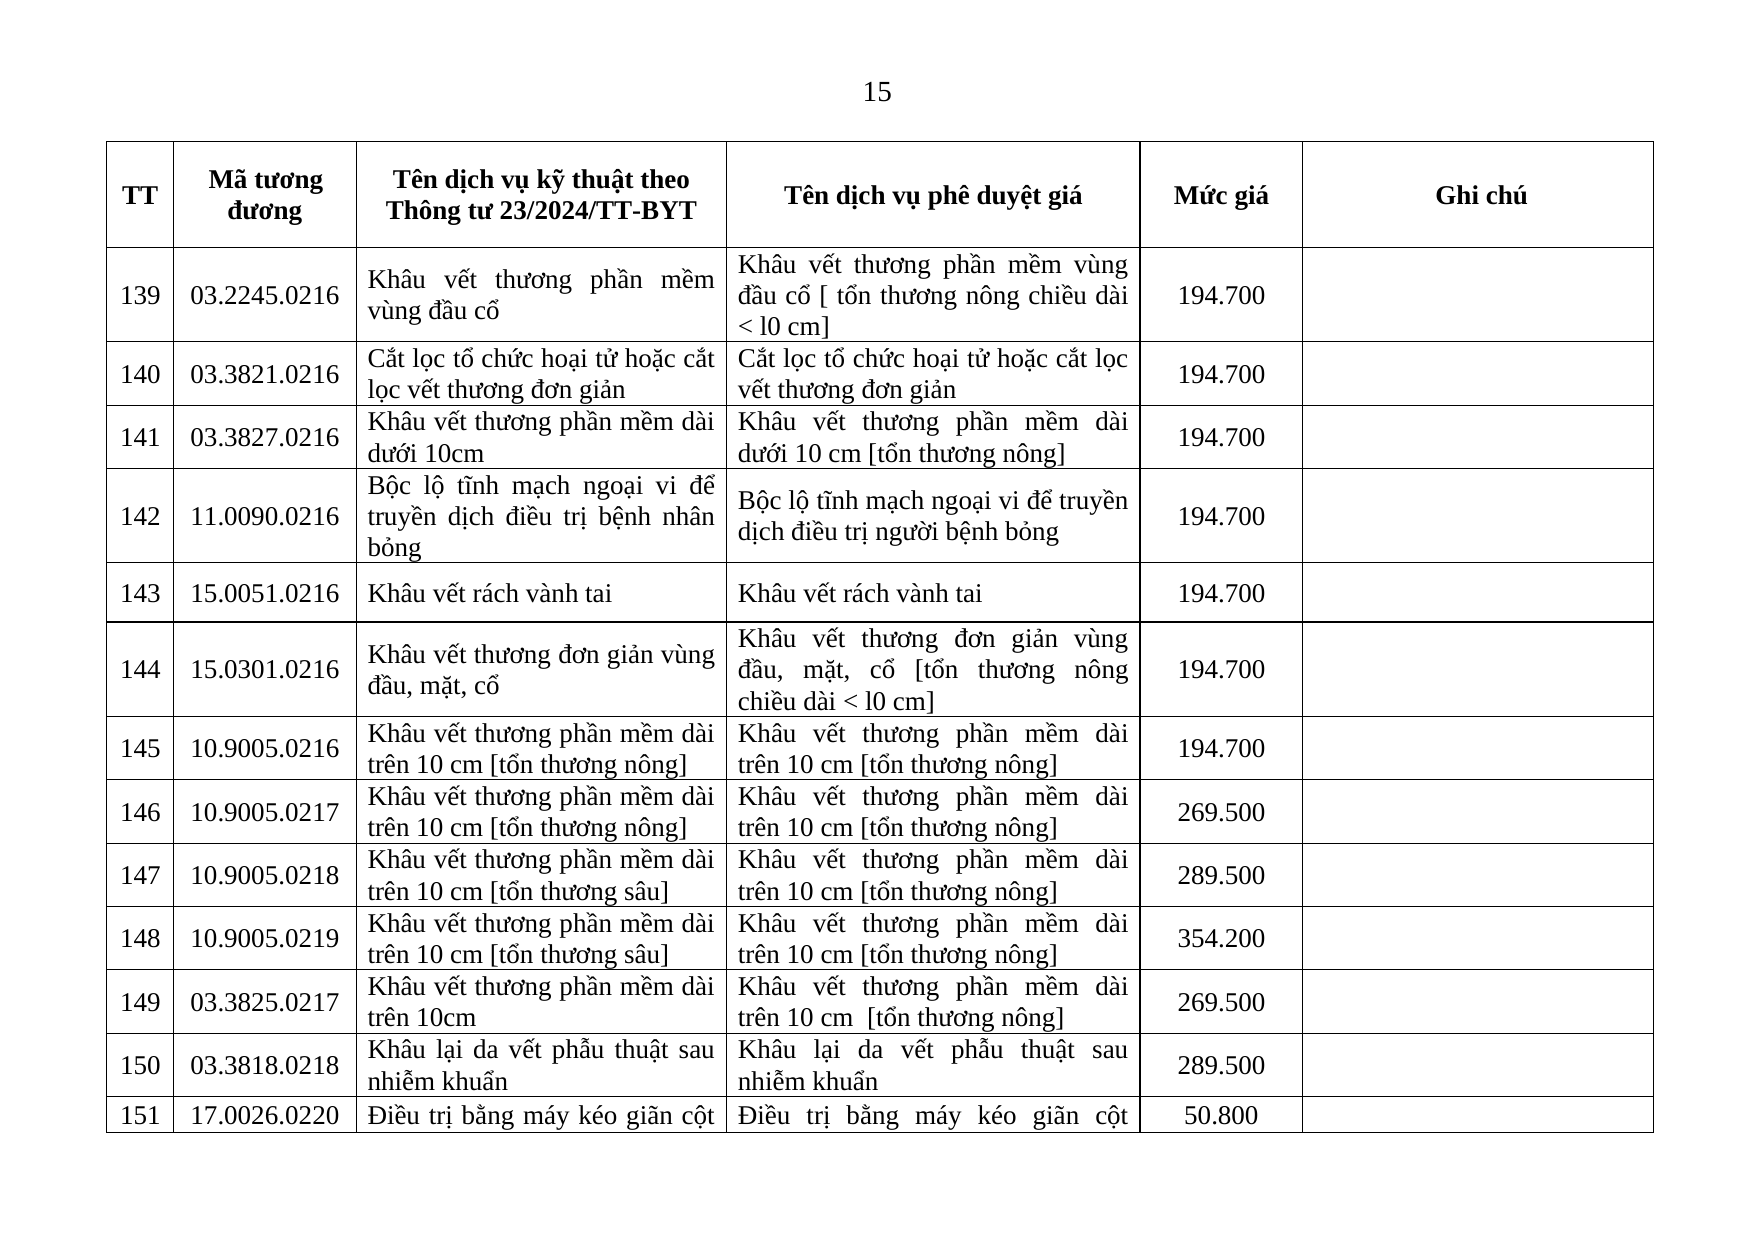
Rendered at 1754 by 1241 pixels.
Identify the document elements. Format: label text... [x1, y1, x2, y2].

table_cell [1303, 248, 1653, 341]
table_cell Khâu vết thương đơn giản vùng đầu, mặt, cổ [tổn thương nông chiều dài < l0 cm] [727, 623, 1139, 716]
table_cell Khâu vết thương phần mềm dài trên 10 cm [tổn thương nông] [357, 780, 726, 842]
table_cell [1303, 1034, 1653, 1096]
table_cell Khâu vết thương phần mềm dài trên 10 cm [tổn thương sâu] [357, 844, 726, 906]
table_cell Cắt lọc tổ chức hoại tử hoặc cắt lọc vết thương đơn giản [357, 342, 726, 404]
table_cell 03.3825.0217 [174, 970, 356, 1032]
table_cell Khâu vết rách vành tai [727, 563, 1139, 621]
table_cell 03.3827.0216 [174, 406, 356, 468]
table_cell Khâu vết rách vành tai [357, 563, 726, 621]
table_cell Khâu vết thương phần mềm dài trên 10 cm [tổn thương nông] [727, 970, 1139, 1032]
table_cell 269.500 [1141, 970, 1302, 1032]
table_cell Khâu vết thương đơn giản vùng đầu, mặt, cổ [357, 623, 726, 716]
table_cell [1303, 623, 1653, 716]
table_cell 148 [107, 907, 173, 969]
table_header Mã tương đương [174, 142, 356, 247]
table_cell Khâu vết thương phần mềm vùng đầu cổ [ tổn thương nông chiều dài < l0 cm] [727, 248, 1139, 341]
table_cell 10.9005.0218 [174, 844, 356, 906]
table_cell Điều trị bằng máy kéo giãn cột sống [357, 1097, 726, 1132]
table_cell 03.2245.0216 [174, 248, 356, 341]
table_cell Khâu lại da vết phẫu thuật sau nhiễm khuẩn [357, 1034, 726, 1096]
table_cell 146 [107, 780, 173, 842]
table_cell 194.700 [1141, 717, 1302, 779]
table_cell 194.700 [1141, 563, 1302, 621]
table_cell Khâu vết thương phần mềm dài dưới 10 cm [tổn thương nông] [727, 406, 1139, 468]
table_cell 289.500 [1141, 844, 1302, 906]
table_header Tên dịch vụ kỹ thuật theo Thông tư 23/2024/TT-BYT [357, 142, 726, 247]
table_header Ghi chú [1303, 142, 1653, 247]
table_cell 149 [107, 970, 173, 1032]
table_cell Cắt lọc tổ chức hoại tử hoặc cắt lọc vết thương đơn giản [727, 342, 1139, 404]
table_cell 194.700 [1141, 406, 1302, 468]
table_cell 03.3821.0216 [174, 342, 356, 404]
table_header TT [107, 142, 173, 247]
table_cell Khâu vết thương phần mềm dài trên 10 cm [tổn thương nông] [357, 717, 726, 779]
table_cell 354.200 [1141, 907, 1302, 969]
table_cell Điều trị bằng máy kéo giãn cột sống [727, 1097, 1139, 1132]
table_cell Khâu vết thương phần mềm dài trên 10 cm [tổn thương nông] [727, 907, 1139, 969]
table_cell [1303, 970, 1653, 1032]
table_cell Khâu vết thương phần mềm dài trên 10 cm [tổn thương nông] [727, 780, 1139, 842]
table_cell Bộc lộ tĩnh mạch ngoại vi để truyền dịch điều trị bệnh nhân bỏng [357, 469, 726, 562]
table_cell [1303, 563, 1653, 621]
table_cell [1303, 342, 1653, 404]
table_cell 144 [107, 623, 173, 716]
table_cell [1303, 406, 1653, 468]
table_cell 10.9005.0216 [174, 717, 356, 779]
table_cell 142 [107, 469, 173, 562]
table_cell [1303, 717, 1653, 779]
table_cell Khâu vết thương phần mềm vùng đầu cổ [357, 248, 726, 341]
table_cell [1303, 469, 1653, 562]
table_cell 194.700 [1141, 469, 1302, 562]
table_cell 147 [107, 844, 173, 906]
table_cell Khâu lại da vết phẫu thuật sau nhiễm khuẩn [727, 1034, 1139, 1096]
table_cell 11.0090.0216 [174, 469, 356, 562]
table_cell [1303, 844, 1653, 906]
table_cell 145 [107, 717, 173, 779]
table_cell 194.700 [1141, 342, 1302, 404]
table_header Mức giá [1141, 142, 1302, 247]
table_cell 143 [107, 563, 173, 621]
table_cell 10.9005.0219 [174, 907, 356, 969]
table_cell 139 [107, 248, 173, 341]
table_cell 141 [107, 406, 173, 468]
table_cell Khâu vết thương phần mềm dài trên 10 cm [tổn thương nông] [727, 717, 1139, 779]
table_cell [1303, 1097, 1653, 1132]
table_cell Khâu vết thương phần mềm dài trên 10 cm [tổn thương nông] [727, 844, 1139, 906]
table_cell Khâu vết thương phần mềm dài trên 10cm [357, 970, 726, 1032]
table_cell 194.700 [1141, 248, 1302, 341]
table_cell 15.0301.0216 [174, 623, 356, 716]
table_cell Khâu vết thương phần mềm dài dưới 10cm [357, 406, 726, 468]
table_cell Khâu vết thương phần mềm dài trên 10 cm [tổn thương sâu] [357, 907, 726, 969]
table_cell 10.9005.0217 [174, 780, 356, 842]
table_cell [1303, 907, 1653, 969]
table_cell 50.800 [1141, 1097, 1302, 1132]
table_cell 289.500 [1141, 1034, 1302, 1096]
table_cell 15.0051.0216 [174, 563, 356, 621]
table_header Tên dịch vụ phê duyệt giá [727, 142, 1139, 247]
table_cell 151 [107, 1097, 173, 1132]
table_cell [1303, 780, 1653, 842]
table_cell 03.3818.0218 [174, 1034, 356, 1096]
table_cell 269.500 [1141, 780, 1302, 842]
table_cell Bộc lộ tĩnh mạch ngoại vi để truyền dịch điều trị người bệnh bỏng [727, 469, 1139, 562]
table_cell 194.700 [1141, 623, 1302, 716]
table_cell 150 [107, 1034, 173, 1096]
table_cell 140 [107, 342, 173, 404]
table_cell 17.0026.0220 [174, 1097, 356, 1132]
